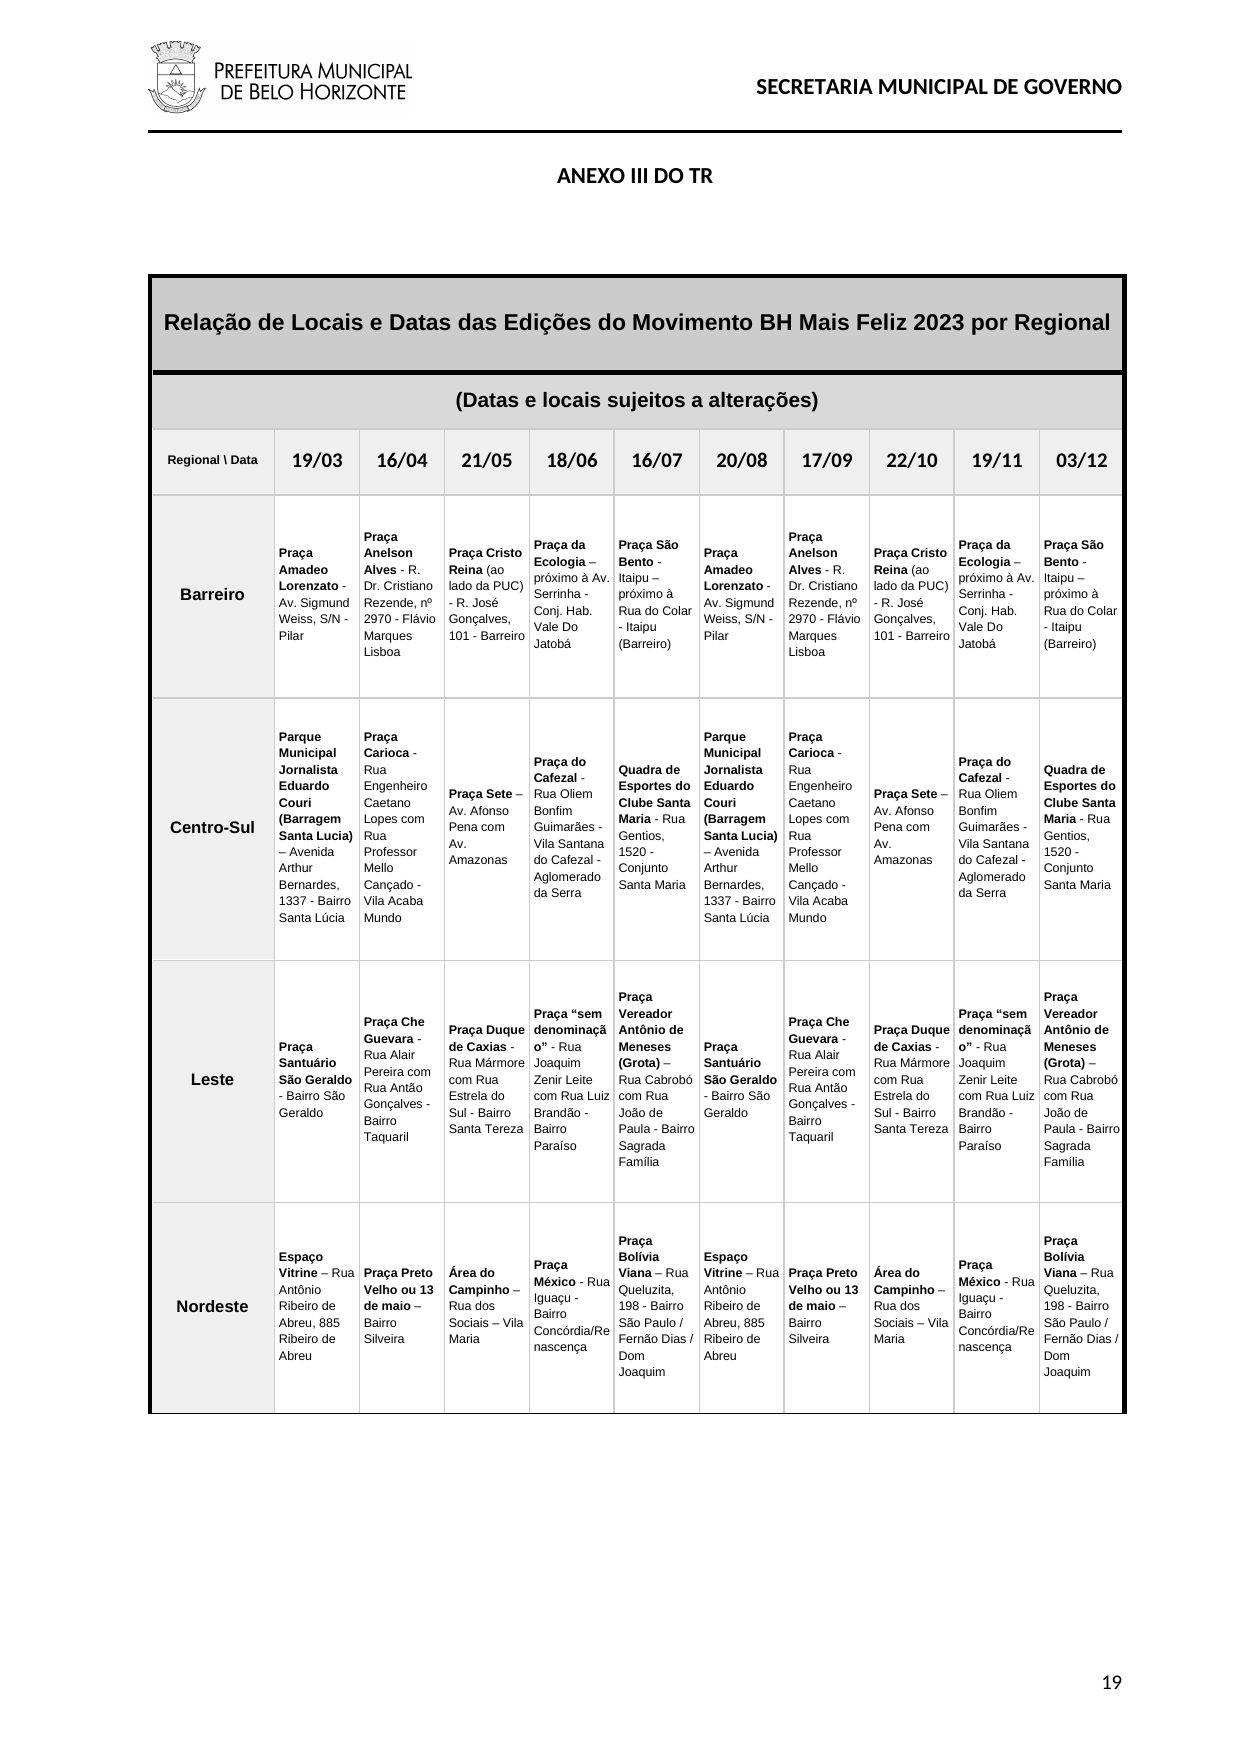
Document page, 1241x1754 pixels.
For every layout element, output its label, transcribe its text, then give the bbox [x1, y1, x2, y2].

table_cell 21/05 [445, 430, 529, 494]
table_cell Praça da Ecologia – próximo à Av. Serrinha -Conj. Hab. Vale Do Jatobá [955, 496, 1039, 697]
table_cell Praça Santuário São Geraldo - Bairro São Geraldo [275, 961, 359, 1202]
table_cell Praça “sem denominação” - Rua Joaquim Zenir Leite com Rua Luiz Brandão - Bairro Paraíso [955, 961, 1039, 1202]
table_cell Praça São Bento - Itaipu –próximo à Rua do Colar - Itaipu (Barreiro) [615, 496, 699, 697]
table_cell Praça “sem denominação” - Rua Joaquim Zenir Leite com Rua Luiz Brandão - Bairro Paraíso [530, 961, 613, 1202]
table_cell Praça Che Guevara - Rua Alair Pereira com Rua Antão Gonçalves - Bairro Taquaril [360, 961, 444, 1202]
table_cell 18/06 [530, 430, 613, 494]
table_cell Praça Duque de Caxias - Rua Mármore com Rua Estrela do Sul - Bairro Santa Tereza [445, 961, 529, 1202]
table_cell Praça México - Rua Iguaçu - Bairro Concórdia/Renascença [955, 1203, 1039, 1413]
table_cell Praça Cristo Reina (ao lado da PUC) - R. José Gonçalves, 101 - Barreiro [445, 496, 529, 697]
table_cell Praça Carioca - Rua Engenheiro Caetano Lopes com Rua Professor Mello Cançado - Vila Acaba Mundo [360, 699, 444, 959]
table_cell Parque Municipal Jornalista Eduardo Couri (Barragem Santa Lucia) – Avenida Arthur Bernardes, 1337 - Bairro Santa Lúcia [275, 699, 359, 959]
table_cell Quadra de Esportes do Clube Santa Maria - Rua Gentios, 1520 - Conjunto Santa Maria [1040, 699, 1122, 959]
table_cell Praça Bolívia Viana – Rua Queluzita, 198 - Bairro São Paulo / Fernão Dias / Dom Joaquim [1040, 1203, 1122, 1413]
table_cell Barreiro [152, 495, 274, 697]
table_cell Praça Duque de Caxias - Rua Mármore com Rua Estrela do Sul - Bairro Santa Tereza [870, 961, 953, 1202]
table_cell 19/11 [955, 430, 1039, 494]
table_cell Praça Preto Velho ou 13 de maio – Bairro Silveira [360, 1203, 444, 1413]
table_cell Praça Santuário São Geraldo - Bairro São Geraldo [700, 961, 783, 1202]
table_cell Praça Amadeo Lorenzato - Av. Sigmund Weiss, S/N - Pilar [700, 496, 783, 697]
table_cell Praça do Cafezal - Rua Oliem Bonfim Guimarães - Vila Santana do Cafezal - Aglomerado da Serra [955, 699, 1039, 959]
table_cell Praça Bolívia Viana – Rua Queluzita, 198 - Bairro São Paulo / Fernão Dias / Dom Joaquim [615, 1203, 699, 1413]
table_cell Praça do Cafezal - Rua Oliem Bonfim Guimarães - Vila Santana do Cafezal - Aglomerado da Serra [530, 699, 613, 959]
table_cell Área do Campinho – Rua dos Sociais – Vila Maria [870, 1203, 953, 1413]
table_cell Praça Carioca - Rua Engenheiro Caetano Lopes com Rua Professor Mello Cançado - Vila Acaba Mundo [785, 699, 869, 959]
table_cell Praça Anelson Alves - R. Dr. Cristiano Rezende, nº 2970 - Flávio Marques Lisboa [360, 496, 444, 697]
table_cell Espaço Vitrine – Rua Antônio Ribeiro de Abreu, 885 Ribeiro de Abreu [700, 1203, 783, 1413]
table_cell Nordeste [152, 1203, 274, 1413]
table_cell 03/12 [1040, 430, 1122, 494]
table_cell Praça São Bento - Itaipu –próximo à Rua do Colar - Itaipu (Barreiro) [1040, 496, 1122, 697]
table_cell Praça Cristo Reina (ao lado da PUC) - R. José Gonçalves, 101 - Barreiro [870, 496, 953, 697]
table_cell 17/09 [785, 430, 869, 494]
table_cell Praça Sete – Av. Afonso Pena com Av. Amazonas [870, 699, 953, 959]
table_cell Praça Amadeo Lorenzato - Av. Sigmund Weiss, S/N - Pilar [275, 496, 359, 697]
table_cell Parque Municipal Jornalista Eduardo Couri (Barragem Santa Lucia) – Avenida Arthur Bernardes, 1337 - Bairro Santa Lúcia [700, 699, 783, 959]
table_cell Leste [152, 961, 274, 1202]
table_cell Praça Sete – Av. Afonso Pena com Av. Amazonas [445, 699, 529, 959]
table_cell Praça México - Rua Iguaçu - Bairro Concórdia/Renascença [530, 1203, 613, 1413]
table_cell Praça Che Guevara - Rua Alair Pereira com Rua Antão Gonçalves - Bairro Taquaril [785, 961, 869, 1202]
table_cell Praça Vereador Antônio de Meneses (Grota) – Rua Cabrobó com Rua João de Paula - Bairro Sagrada Família [1040, 961, 1122, 1202]
text ANEXO III DO TR [148, 161, 1122, 189]
table_cell Praça Preto Velho ou 13 de maio – Bairro Silveira [785, 1203, 869, 1413]
table_cell Regional \ Data [152, 429, 274, 494]
table_cell 20/08 [700, 430, 783, 494]
picture [148, 41, 413, 114]
table_cell Praça Anelson Alves - R. Dr. Cristiano Rezende, nº 2970 - Flávio Marques Lisboa [785, 496, 869, 697]
table_cell Espaço Vitrine – Rua Antônio Ribeiro de Abreu, 885 Ribeiro de Abreu [275, 1203, 359, 1413]
table_cell 16/04 [360, 430, 444, 494]
table_cell Quadra de Esportes do Clube Santa Maria - Rua Gentios, 1520 - Conjunto Santa Maria [615, 699, 699, 959]
table_cell Praça da Ecologia – próximo à Av. Serrinha -Conj. Hab. Vale Do Jatobá [530, 496, 613, 697]
table_cell (Datas e locais sujeitos a alterações) [152, 371, 1122, 428]
table_header Relação de Locais e Datas das Edições do Movimento BH Mais Feliz 2023 por Regional [152, 278, 1122, 370]
table_cell 16/07 [615, 430, 699, 494]
table_cell Centro-Sul [152, 698, 274, 959]
table_cell Praça Vereador Antônio de Meneses (Grota) – Rua Cabrobó com Rua João de Paula - Bairro Sagrada Família [615, 961, 699, 1202]
table_cell 19/03 [275, 430, 359, 494]
table_cell 22/10 [870, 430, 953, 494]
table_cell Área do Campinho – Rua dos Sociais – Vila Maria [445, 1203, 529, 1413]
